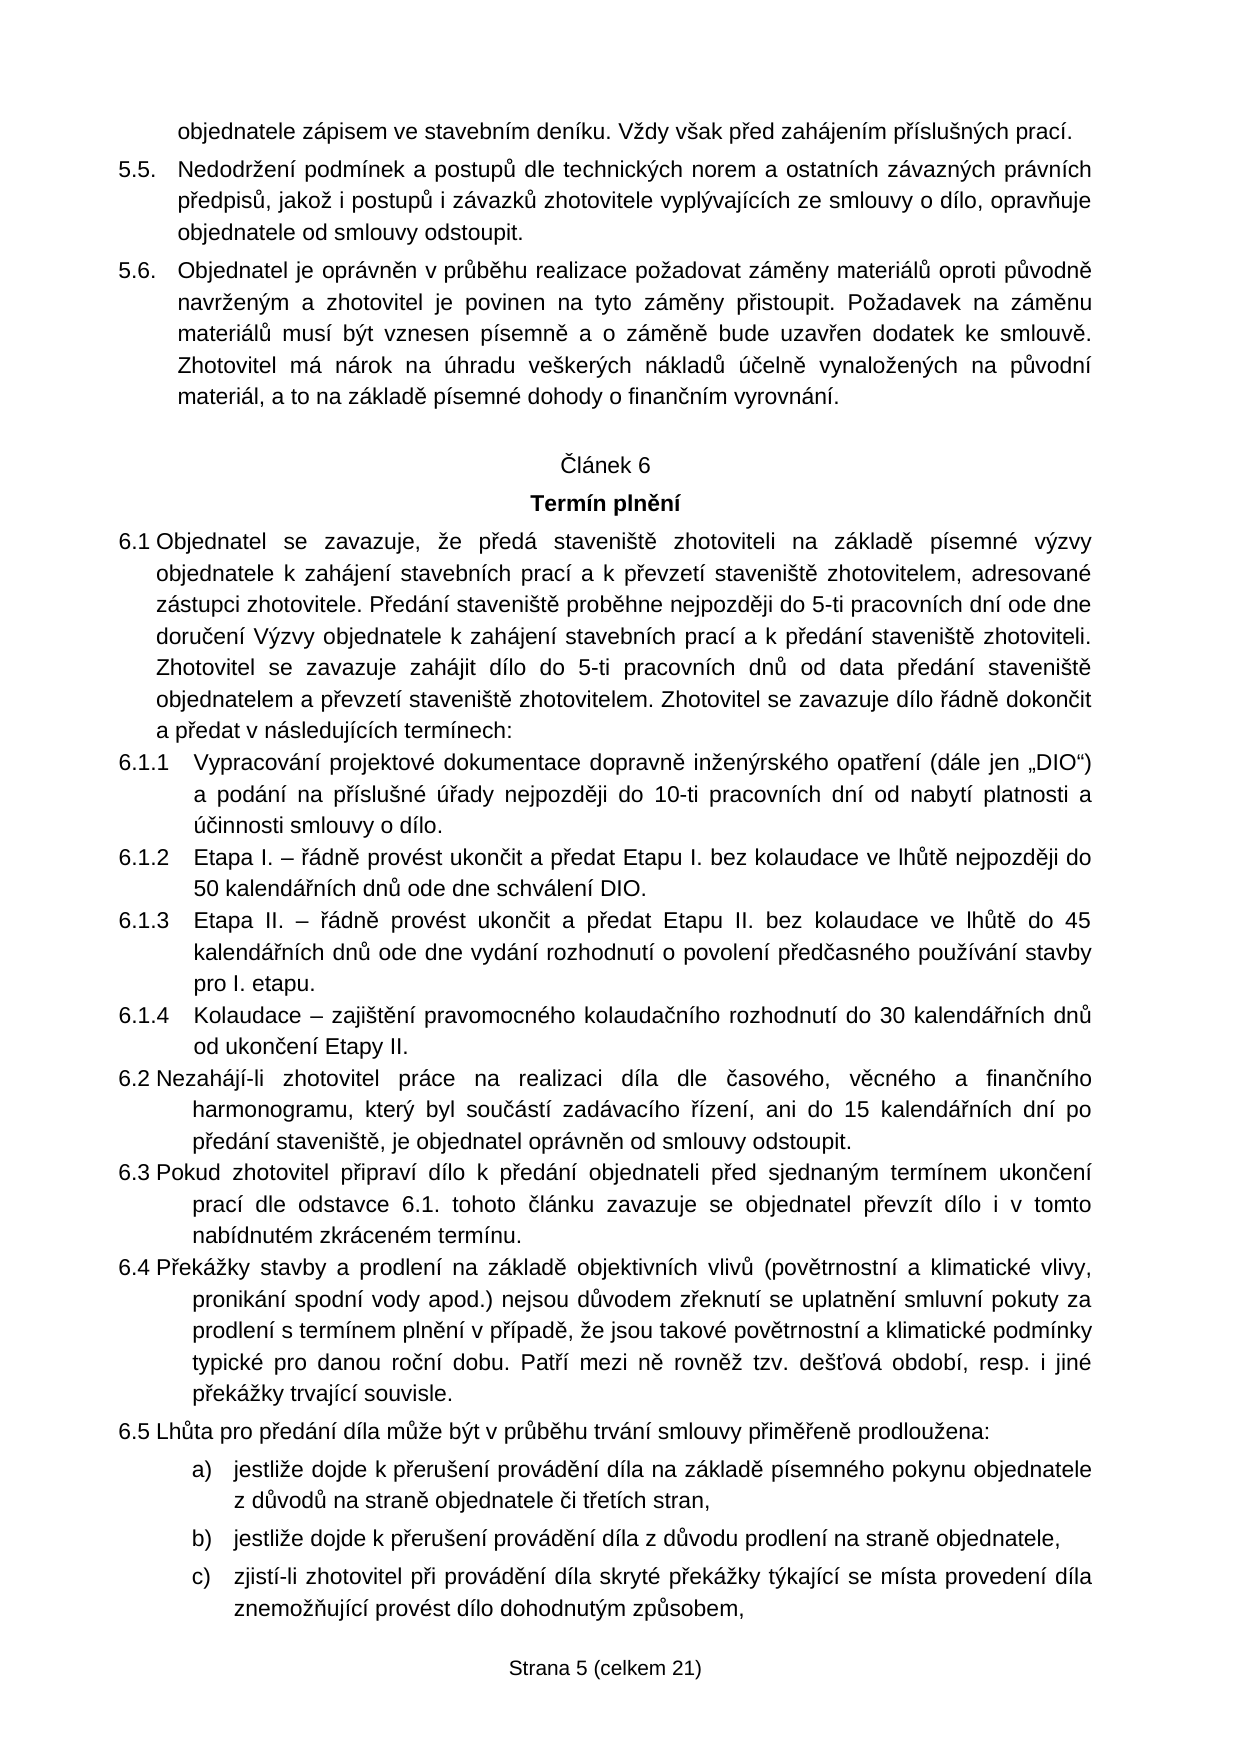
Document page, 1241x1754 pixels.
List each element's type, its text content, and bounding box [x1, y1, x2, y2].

list Překážky stavby a prodlení na základě objektivních vlivů (povětrnostní a klimatické vlivy, pronikání spodní vody apod.) nejsou důvodem zřeknutí se uplatnění smluvní pokuty za prodlení s termínem plnění v případě, že jsou takové povětrnostní a klimatické podmínky typické pro danou roční dobu. Patří mezi ně rovněž tzv. dešťová období, resp. i jiné překážky trvající souvisle. [118, 1254, 1092, 1407]
list Etapa II. – řádně provést ukončit a předat Etapu II. bez kolaudace ve lhůtě do 45 kalendářních dnů ode dne vydání rozhodnutí o povolení předčasného používání stavby pro I. etapu. [118, 907, 1092, 996]
list Vypracování projektové dokumentace dopravně inženýrského opatření (dále jen „DIO“) a podání na příslušné úřady nejpozději do 10-ti pracovních dní od nabytí platnosti a účinnosti smlouvy o dílo. [118, 749, 1092, 838]
list Kolaudace – zajištění pravomocného kolaudačního rozhodnutí do 30 kalendářních dnů od ukončení Etapy II. [118, 1002, 1092, 1059]
list Lhůta pro předání díla může být v průběhu trvání smlouvy přiměřeně prodloužena: [118, 1418, 1092, 1444]
list jestliže dojde k přerušení provádění díla na základě písemného pokynu objednatele z důvodů na straně objednatele či třetích stran, [192, 1456, 1092, 1514]
list zjistí-li zhotovitel při provádění díla skryté překážky týkající se místa provedení díla znemožňující provést dílo dohodnutým způsobem, [192, 1563, 1092, 1621]
list Nezahájí-li zhotovitel práce na realizaci díla dle časového, věcného a finančního harmonogramu, který byl součástí zadávacího řízení, ani do 15 kalendářních dní po předání staveniště, je objednatel oprávněn od smlouvy odstoupit. [118, 1065, 1092, 1154]
list jestliže dojde k přerušení provádění díla z důvodu prodlení na straně objednatele, [192, 1525, 1092, 1552]
list Pokud zhotovitel připraví dílo k předání objednateli před sjednaným termínem ukončení prací dle odstavce 6.1. tohoto článku zavazuje se objednatel převzít dílo i v tomto nabídnutém zkráceném termínu. [118, 1159, 1092, 1249]
list Objednatel je oprávněn v průběhu realizace požadovat záměny materiálů oproti původně navrženým a zhotovitel je povinen na tyto záměny přistoupit. Požadavek na záměnu materiálů musí být vznesen písemně a o záměně bude uzavřen dodatek ke smlouvě. Zhotovitel má nárok na úhradu veškerých nákladů účelně vynaložených na původní materiál, a to na základě písemné dohody o finančním vyrovnání. [118, 257, 1092, 409]
text Článek 6 [118, 452, 1092, 479]
list Objednatel se zavazuje, že předá staveniště zhotoviteli na základě písemné výzvy objednatele k zahájení stavebních prací a k převzetí staveniště zhotovitelem, adresované zástupci zhotovitele. Předání staveniště proběhne nejpozději do 5-ti pracovních dní ode dne doručení Výzvy objednatele k zahájení stavebních prací a k předání staveniště zhotoviteli. Zhotovitel se zavazuje zahájit dílo do 5-ti pracovních dnů od data předání staveniště objednatelem a převzetí staveniště zhotovitelem. Zhotovitel se zavazuje dílo řádně dokončit a předat v následujících termínech: [118, 528, 1092, 744]
list Nedodržení podmínek a postupů dle technických norem a ostatních závazných právních předpisů, jakož i postupů i závazků zhotovitele vyplývajících ze smlouvy o dílo, opravňuje objednatele od smlouvy odstoupit. [118, 156, 1092, 245]
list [118, 118, 1092, 144]
list Etapa I. – řádně provést ukončit a předat Etapu I. bez kolaudace ve lhůtě nejpozději do 50 kalendářních dnů ode dne schválení DIO. [118, 844, 1092, 902]
text Termín plnění [118, 490, 1092, 517]
